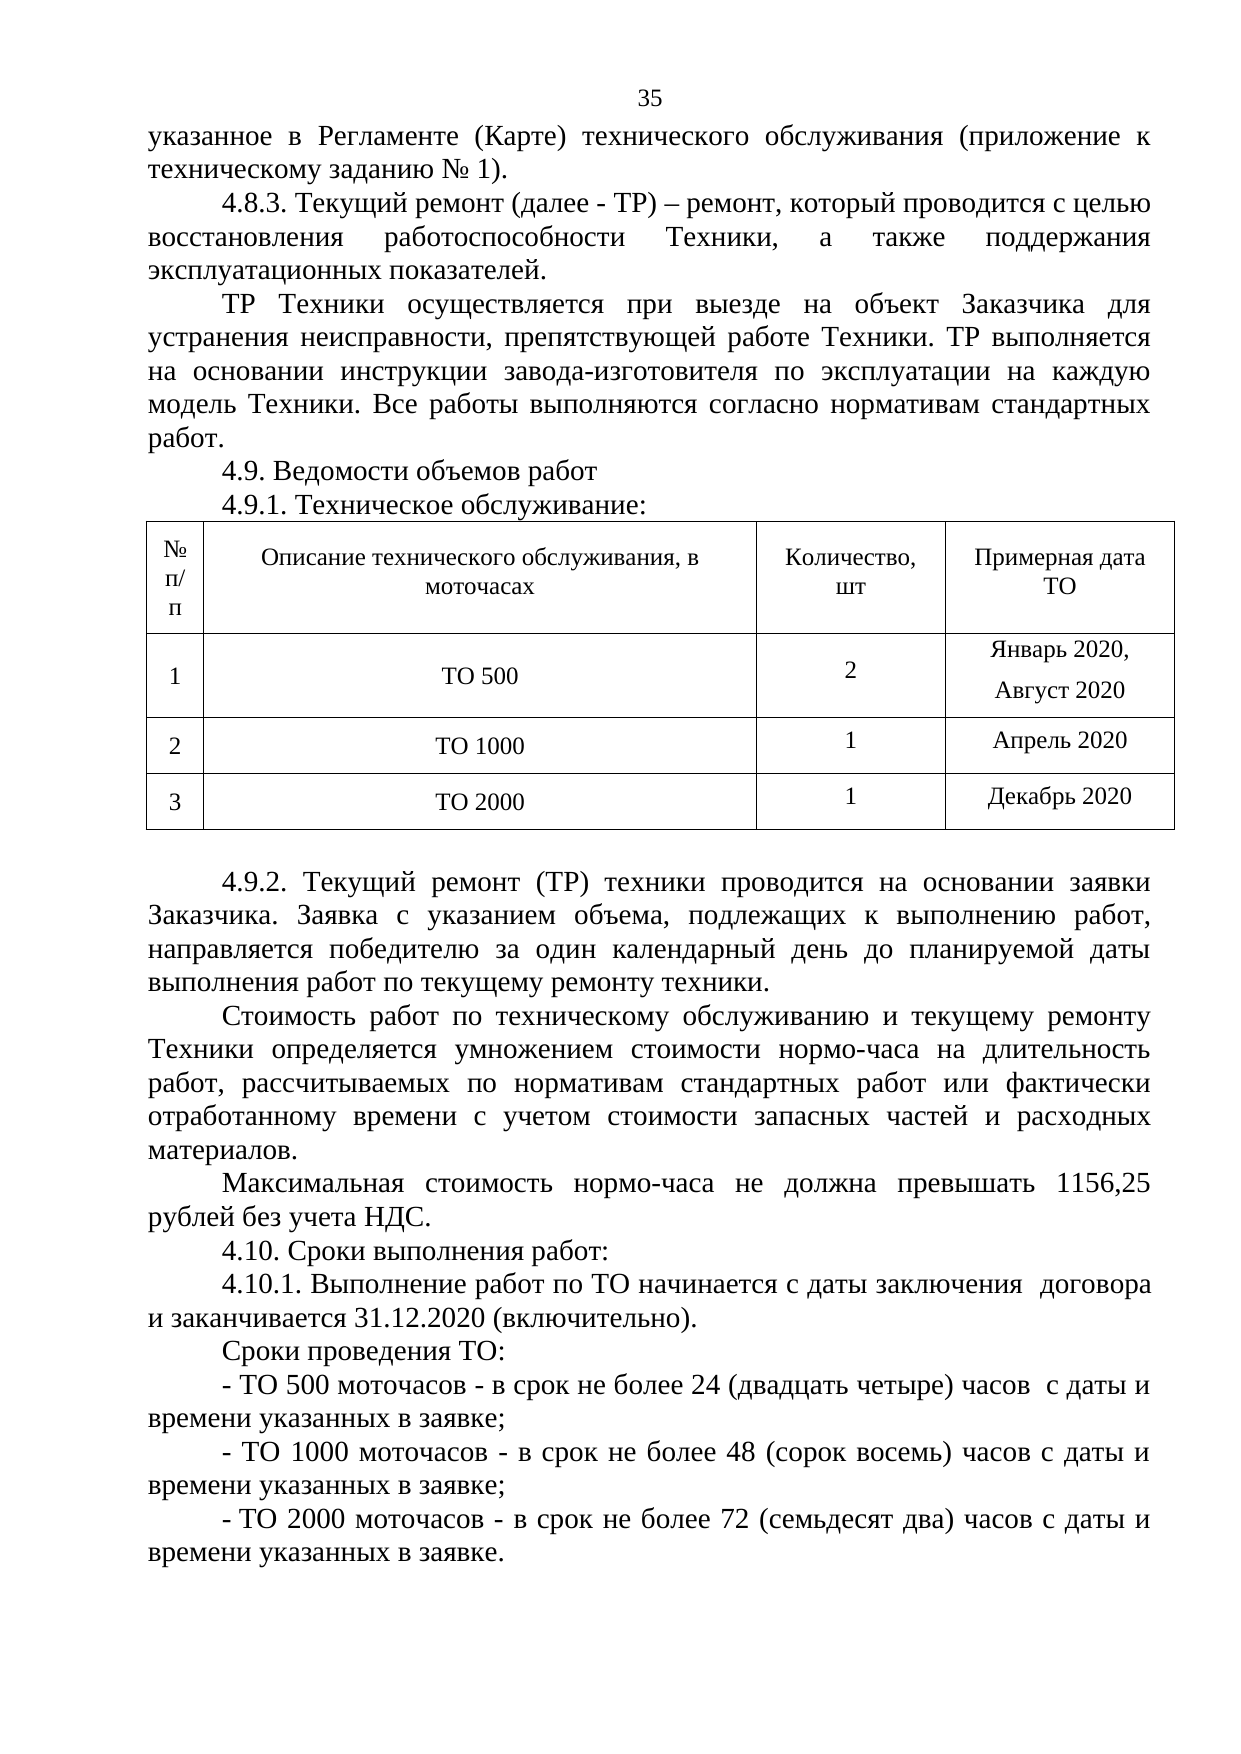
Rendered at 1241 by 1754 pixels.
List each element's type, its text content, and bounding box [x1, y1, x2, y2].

table_cell 3 [147, 774, 203, 829]
table_cell ТО 1000 [204, 718, 756, 773]
table_cell 1 [757, 774, 945, 829]
text 4.9.2. Текущий ремонт (ТР) техники проводится на основании заявки Заказчика. Заявка с указанием объема, подлежащих к выполнению работ, направляется победителю за один календарный день до планируемой даты выполнения работ по текущему ремонту техники. [148, 864, 1152, 998]
table_cell ТО 2000 [204, 774, 756, 829]
table_cell 1 [147, 634, 203, 717]
text - ТО 500 моточасов - в срок не более 24 (двадцать четыре) часов с даты и времени указанных в заявке; [148, 1367, 1152, 1434]
table_header Количество, шт [757, 522, 945, 633]
text 4.8.3. Текущий ремонт (далее - ТР) – ремонт, который проводится с целью восстановления работоспособности Техники, а также поддержания эксплуатационных показателей. [148, 185, 1152, 286]
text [148, 118, 1152, 185]
table_cell Январь 2020, Август 2020 [946, 634, 1174, 717]
text ТР Техники осуществляется при выезде на объект Заказчика для устранения неисправности, препятствующей работе Техники. ТР выполняется на основании инструкции завода-изготовителя по эксплуатации на каждую модель Техники. Все работы выполняются согласно нормативам стандартных работ. [148, 286, 1152, 453]
text - ТО 2000 моточасов - в срок не более 72 (семьдесят два) часов с даты и времени указанных в заявке. [148, 1501, 1152, 1568]
table_header Описание технического обслуживания, в моточасах [204, 522, 756, 633]
table_cell 2 [757, 634, 945, 717]
text Сроки проведения ТО: [148, 1333, 1152, 1367]
table_cell ТО 500 [204, 634, 756, 717]
table_header № п/п [147, 522, 203, 633]
table_cell 1 [757, 718, 945, 773]
table_cell 2 [147, 718, 203, 773]
text 4.9.1. Техническое обслуживание: [148, 487, 1152, 521]
text Максимальная стоимость нормо-часа не должна превышать 1156,25 рублей без учета НДС. [148, 1166, 1152, 1233]
table_cell Апрель 2020 [946, 718, 1174, 773]
text 4.10. Сроки выполнения работ: [148, 1233, 1152, 1266]
text Стоимость работ по техническому обслуживанию и текущему ремонту Техники определяется умножением стоимости нормо-часа на длительность работ, рассчитываемых по нормативам стандартных работ или фактически отработанному времени с учетом стоимости запасных частей и расходных материалов. [148, 998, 1152, 1166]
text 4.9. Ведомости объемов работ [148, 453, 1152, 487]
text 4.10.1. Выполнение работ по ТО начинается с даты заключения договора и заканчивается 31.12.2020 (включительно). [148, 1266, 1152, 1333]
table_cell Декабрь 2020 [946, 774, 1174, 829]
table_header Примерная дата ТО [946, 522, 1174, 633]
text - ТО 1000 моточасов - в срок не более 48 (сорок восемь) часов с даты и времени указанных в заявке; [148, 1434, 1152, 1501]
